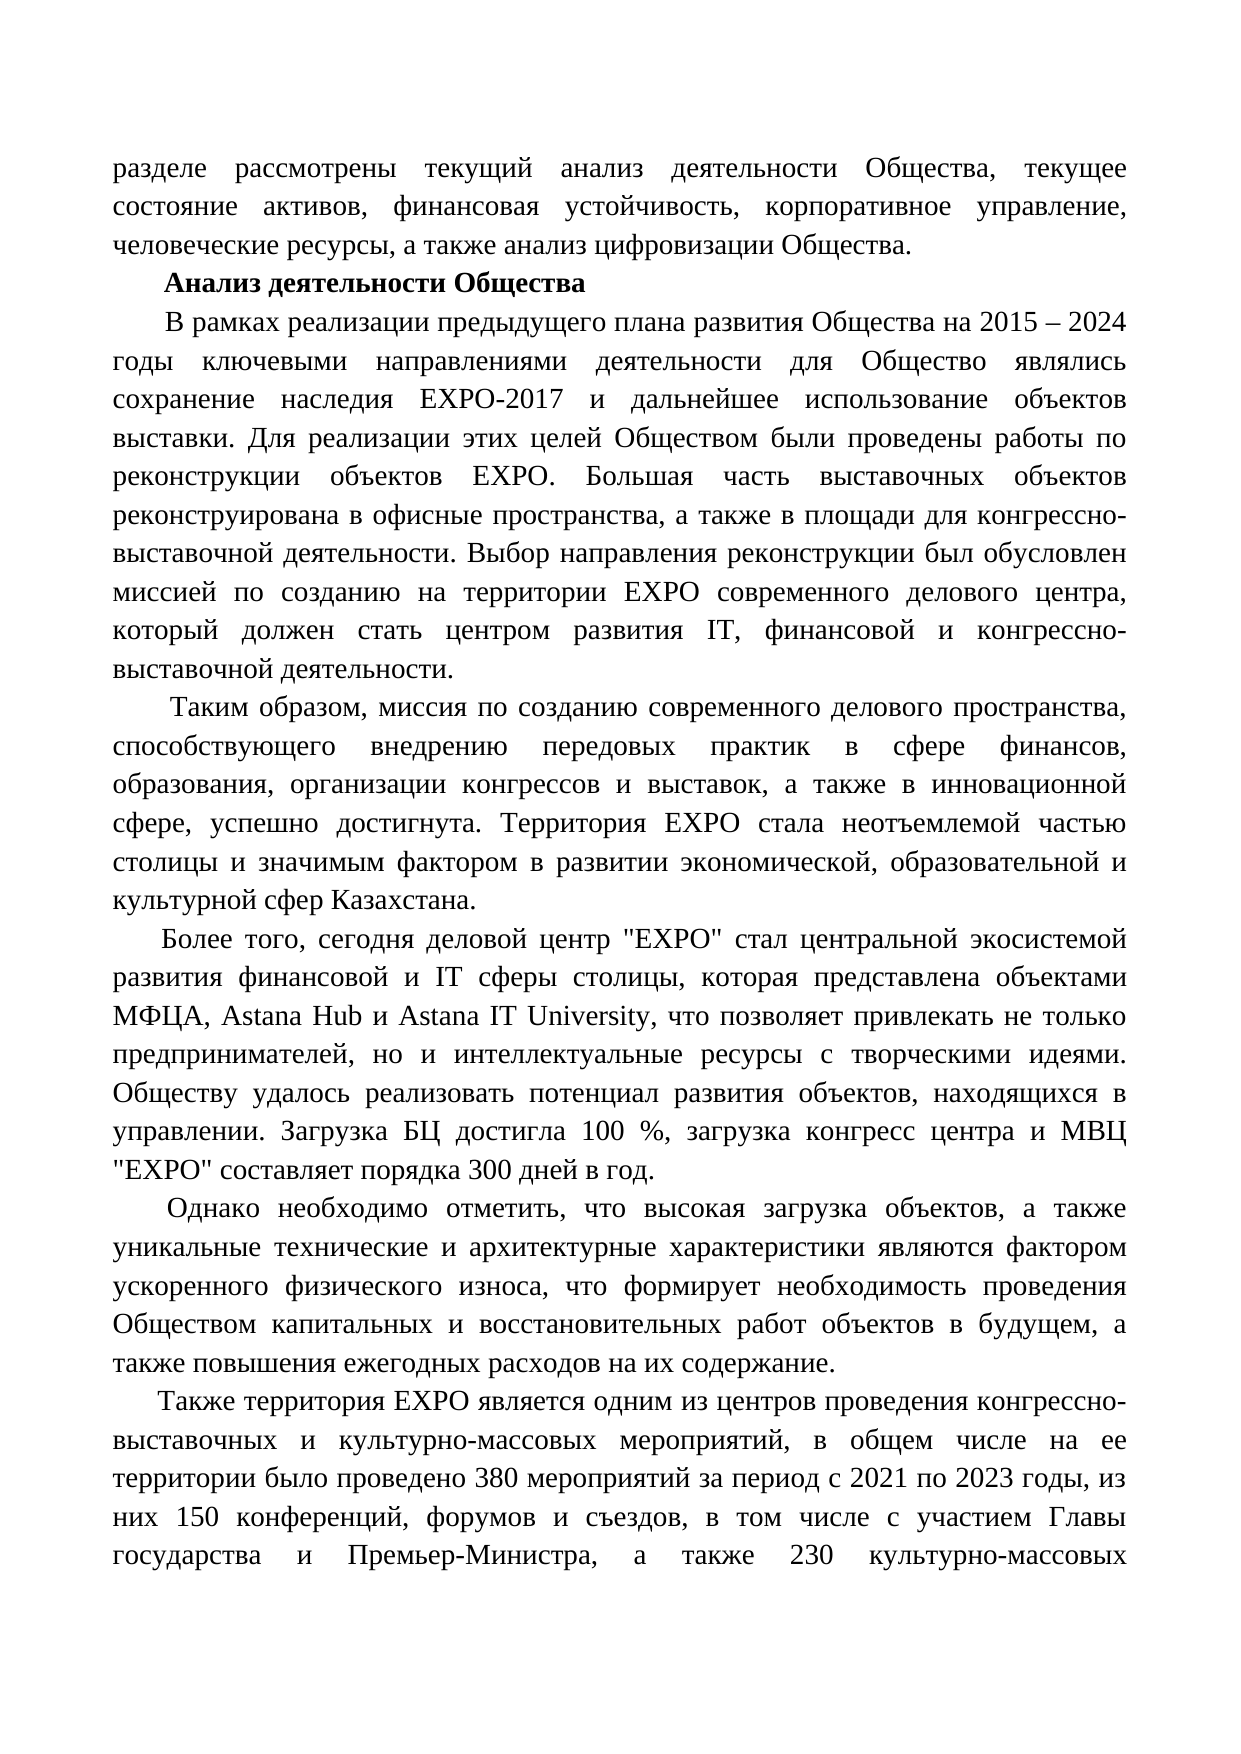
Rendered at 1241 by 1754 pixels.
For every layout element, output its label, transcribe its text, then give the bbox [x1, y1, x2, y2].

text Однако необходимо отметить, что высокая загрузка объектов, а также уникальные технические и архитектурные характеристики являются фактором ускоренного физического износа, что формирует необходимость проведения Обществом капитальных и восстановительных работ объектов в будущем, а также повышения ежегодных расходов на их содержание. [112, 1191, 1128, 1378]
text Таким образом, миссия по созданию современного делового пространства, способствующего внедрению передовых практик в сфере финансов, образования, организации конгрессов и выставок, а также в инновационной сфере, успешно достигнута. Территория EXPO стала неотъемлемой частью столицы и значимым фактором в развитии экономической, образовательной и культурной сфер Казахстана. [112, 689, 1128, 916]
text Анализ деятельности Общества [112, 266, 1128, 299]
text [112, 1383, 1128, 1571]
text Более того, сегодня деловой центр "EXPO" стал центральной экосистемой развития финансовой и IT сферы столицы, которая представлена объектами МФЦА, Astana Hub и Astana IT University, что позволяет привлекать не только предпринимателей, но и интеллектуальные ресурсы с творческими идеями. Обществу удалось реализовать потенциал развития объектов, находящихся в управлении. Загрузка БЦ достигла 100 %, загрузка конгресс центра и МВЦ "EXPO" составляет порядка 300 дней в год. [112, 921, 1128, 1186]
text В рамках реализации предыдущего плана развития Общества на 2015 – 2024 годы ключевыми направлениями деятельности для Общество являлись сохранение наследия EXPO-2017 и дальнейшее использование объектов выставки. Для реализации этих целей Обществом были проведены работы по реконструкции объектов EXPO. Большая часть выставочных объектов реконструирована в офисные пространства, а также в площади для конгрессно-выставочной деятельности. Выбор направления реконструкции был обусловлен миссией по созданию на территории EXPO современного делового центра, который должен стать центром развития IT, финансовой и конгрессно-выставочной деятельности. [112, 304, 1128, 684]
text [112, 150, 1128, 261]
